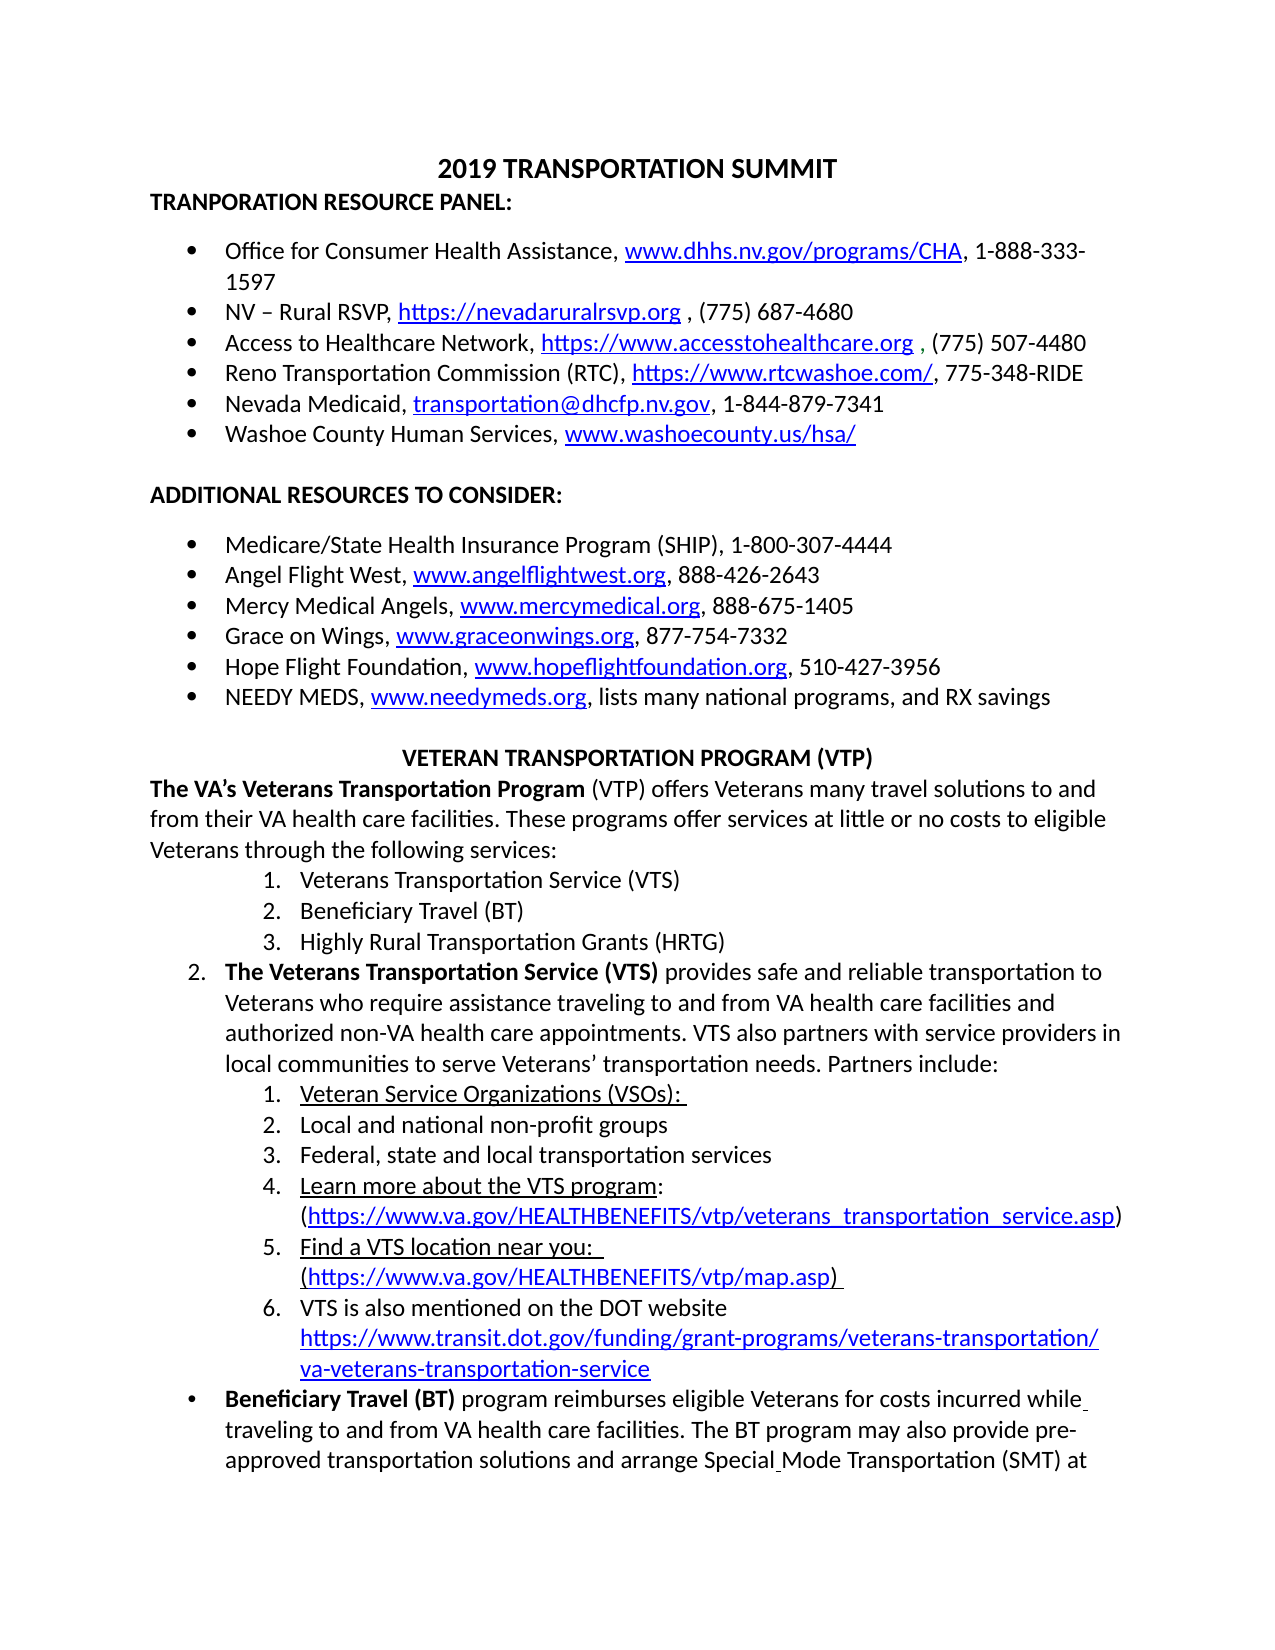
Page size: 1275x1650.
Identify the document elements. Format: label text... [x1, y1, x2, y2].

list Grace on Wings, www.graceonwings.org, 877-754-7332 [187, 621, 1125, 651]
list Beneficiary Travel (BT) [262, 895, 1125, 926]
list Nevada Medicaid, transportation@dhcfp.nv.gov, 1-844-879-7341 [187, 388, 1125, 418]
list Local and national non-profit groups [262, 1109, 1125, 1139]
list Veteran Service Organizations (VSOs): [262, 1078, 1125, 1109]
list Highly Rural Transportation Grants (HRTG) [262, 926, 1125, 956]
text VETERAN TRANSPORTATION PROGRAM (VTP) [150, 743, 1125, 773]
list NEEDY MEDS, www.needymeds.org, lists many national programs, and RX savings [187, 682, 1125, 712]
list The Veterans Transportation Service (VTS) provides safe and reliable transportation to Veterans who require assistance traveling to and from VA health care facilities and authorized non-VA health care appointments. VTS also partners with service providers in local communities to serve Veterans’ transportation needs. Partners include: [187, 956, 1125, 1078]
text ADDITIONAL RESOURCES TO CONSIDER: [150, 479, 1125, 510]
list Veterans Transportation Service (VTS) [262, 865, 1125, 895]
list Hope Flight Foundation, www.hopeflightfoundation.org, 510-427-3956 [187, 651, 1125, 682]
list Mercy Medical Angels, www.mercymedical.org, 888-675-1405 [187, 590, 1125, 621]
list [187, 1383, 1125, 1475]
list Office for Consumer Health Assistance, www.dhhs.nv.gov/programs/CHA, 1-888-333-1597 [187, 235, 1125, 296]
list Medicare/State Health Insurance Program (SHIP), 1-800-307-4444 [187, 529, 1125, 559]
list Find a VTS location near you: (https://www.va.gov/HEALTHBENEFITS/vtp/map.asp) [262, 1231, 1125, 1292]
list Washoe County Human Services, www.washoecounty.us/hsa/ [187, 418, 1125, 449]
text TRANPORATION RESOURCE PANEL: [150, 186, 1125, 216]
text The VA’s Veterans Transportation Program (VTP) offers Veterans many travel solutions to and from their VA health care facilities. These programs offer services at little or no costs to eligible Veterans through the following services: [150, 773, 1125, 865]
list NV – Rural RSVP, https://nevadaruralrsvp.org , (775) 687-4680 [187, 296, 1125, 327]
text 2019 TRANSPORTATION SUMMIT [150, 150, 1125, 186]
list Learn more about the VTS program: (https://www.va.gov/HEALTHBENEFITS/vtp/veterans_transportation_service.asp) [262, 1170, 1125, 1231]
list Angel Flight West, www.angelflightwest.org, 888-426-2643 [187, 559, 1125, 590]
list Access to Healthcare Network, https://www.accesstohealthcare.org , (775) 507-4480 [187, 327, 1125, 357]
list Reno Transportation Commission (RTC), https://www.rtcwashoe.com/, 775-348-RIDE [187, 357, 1125, 388]
list Federal, state and local transportation services [262, 1139, 1125, 1170]
list VTS is also mentioned on the DOT website https://www.transit.dot.gov/funding/grant-programs/veterans-transportation/va-veterans-transportation-service [262, 1292, 1125, 1383]
